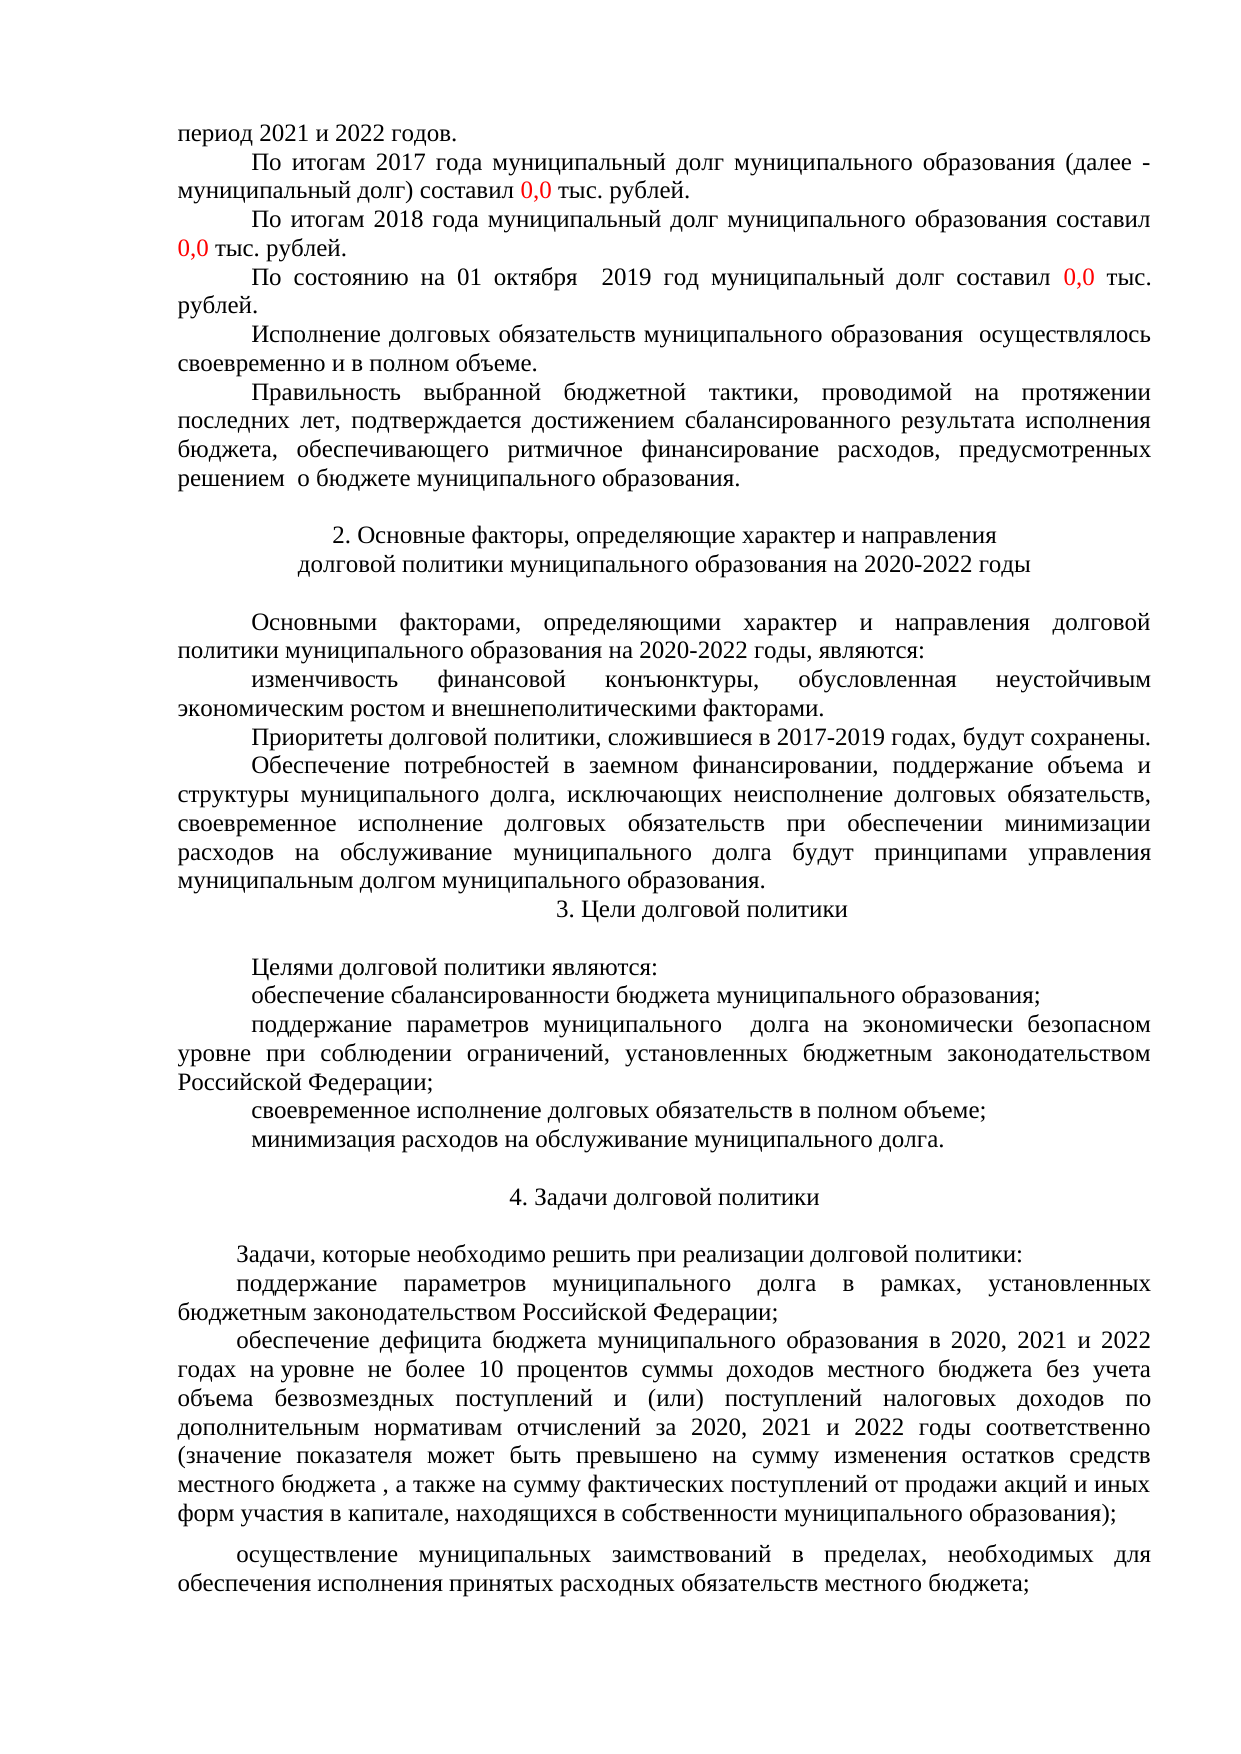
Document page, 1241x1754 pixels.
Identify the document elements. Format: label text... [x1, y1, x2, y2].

text По состоянию на 01 октября 2019 год муниципальный долг составил 0,0 тыс. рублей. [177, 262, 1152, 319]
text Правильность выбранной бюджетной тактики, проводимой на протяжении последних лет, подтверждается достижением сбалансированного результата исполнения бюджета, обеспечивающего ритмичное финансирование расходов, предусмотренных решением о бюджете муниципального образования. [177, 377, 1152, 492]
text 2. Основные факторы, определяющие характер и направления [177, 521, 1152, 549]
text обеспечение дефицита бюджета муниципального образования в 2020, 2021 и 2022 годах на уровне не более 10 процентов суммы доходов местного бюджета без учета объема безвозмездных поступлений и (или) поступлений налоговых доходов по дополнительным нормативам отчислений за 2020, 2021 и 2022 годы соответственно (значение показателя может быть превышено на сумму изменения остатков средств местного бюджета , а также на сумму фактических поступлений от продажи акций и иных форм участия в капитале, находящихся в собственности муниципального образования); [177, 1326, 1152, 1527]
text 3. Цели долговой политики [177, 894, 1152, 923]
text минимизация расходов на обслуживание муниципального долга. [177, 1124, 1152, 1153]
text По итогам 2018 года муниципальный долг муниципального образования составил 0,0 тыс. рублей. [177, 204, 1152, 262]
text изменчивость финансовой конъюнктуры, обусловленная неустойчивым экономическим ростом и внешнеполитическими факторами. [177, 664, 1152, 722]
text 4. Задачи долговой политики [177, 1182, 1152, 1211]
text Исполнение долговых обязательств муниципального образования осуществлялось своевременно и в полном объеме. [177, 319, 1152, 377]
text По итогам 2017 года муниципальный долг муниципального образования (далее - муниципальный долг) составил 0,0 тыс. рублей. [177, 147, 1152, 204]
text Обеспечение потребностей в заемном финансировании, поддержание объема и структуры муниципального долга, исключающих неисполнение долговых обязательств, своевременное исполнение долговых обязательств при обеспечении минимизации расходов на обслуживание муниципального долга будут принципами управления муниципальным долгом муниципального образования. [177, 751, 1152, 894]
text своевременное исполнение долговых обязательств в полном объеме; [177, 1096, 1152, 1124]
text поддержание параметров муниципального долга на экономически безопасном уровне при соблюдении ограничений, установленных бюджетным законодательством Российской Федерации; [177, 1009, 1152, 1096]
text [177, 118, 1152, 147]
text Основными факторами, определяющими характер и направления долговой политики муниципального образования на 2020-2022 годы, являются: [177, 607, 1152, 664]
text долговой политики муниципального образования на 2020-2022 годы [177, 549, 1152, 578]
text Приоритеты долговой политики, сложившиеся в 2017-2019 годах, будут сохранены. [177, 722, 1152, 751]
text поддержание параметров муниципального долга в рамках, установленных бюджетным законодательством Российской Федерации; [177, 1268, 1152, 1326]
text осуществление муниципальных заимствований в пределах, необходимых для обеспечения исполнения принятых расходных обязательств местного бюджета; [177, 1539, 1152, 1597]
text обеспечение сбалансированности бюджета муниципального образования; [177, 981, 1152, 1009]
text Задачи, которые необходимо решить при реализации долговой политики: [177, 1239, 1152, 1268]
text Целями долговой политики являются: [177, 952, 1152, 981]
